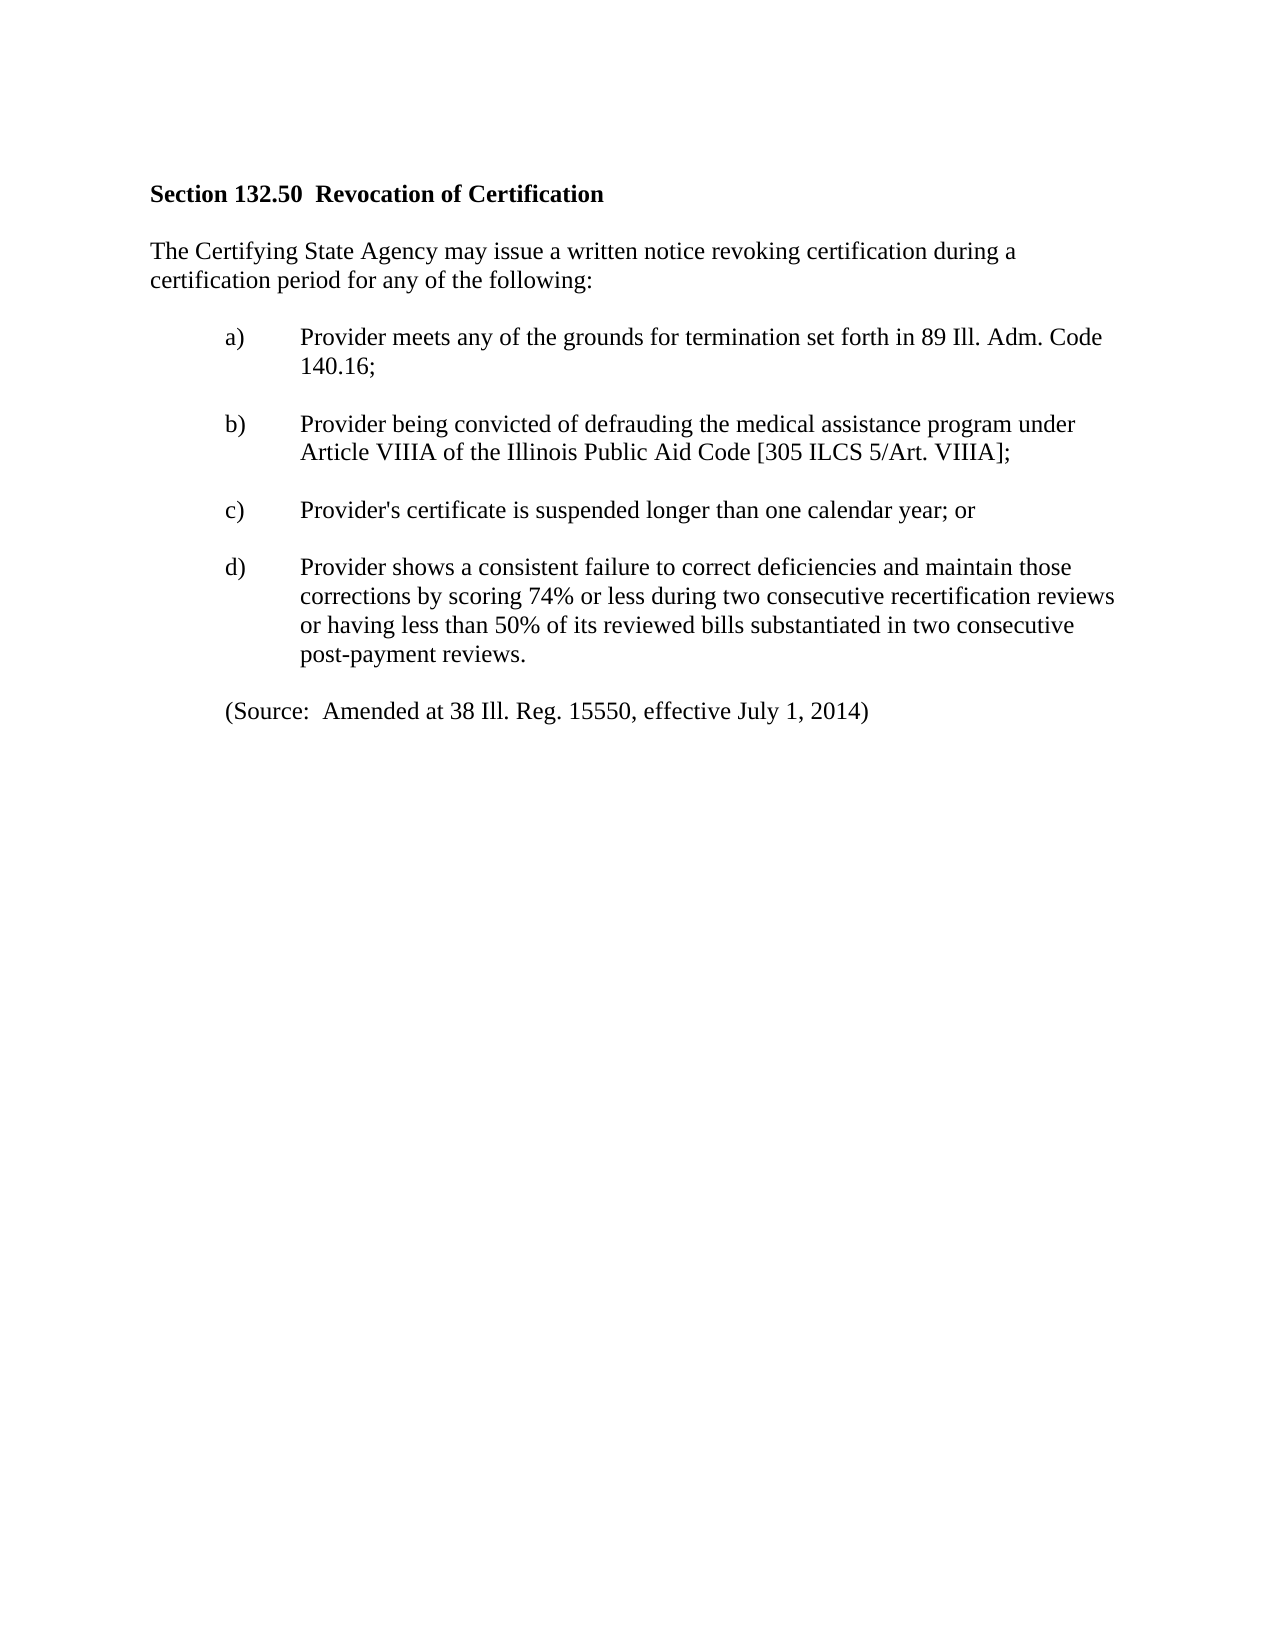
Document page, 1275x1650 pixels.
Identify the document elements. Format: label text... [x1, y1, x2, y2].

text The Certifying State Agency may issue a written notice revoking certification during a certification period for any of the following: [150, 236, 1125, 294]
text a) Provider meets any of the grounds for termination set forth in 89 Ill. Adm. Code 140.16; [225, 322, 1125, 380]
text d) Provider shows a consistent failure to correct deficiencies and maintain those corrections by scoring 74% or less during two consecutive recertification reviews or having less than 50% of its reviewed bills substantiated in two consecutive post-payment reviews. [225, 552, 1125, 667]
text Section 132.50 Revocation of Certification [150, 179, 1125, 207]
text c) Provider's certificate is suspended longer than one calendar year; or [225, 495, 1125, 524]
text (Source: Amended at 38 Ill. Reg. 15550, effective July 1, 2014) [225, 696, 1125, 725]
text b) Provider being convicted of defrauding the medical assistance program under Article VIIIA of the Illinois Public Aid Code [305 ILCS 5/Art. VIIIA]; [225, 409, 1125, 466]
